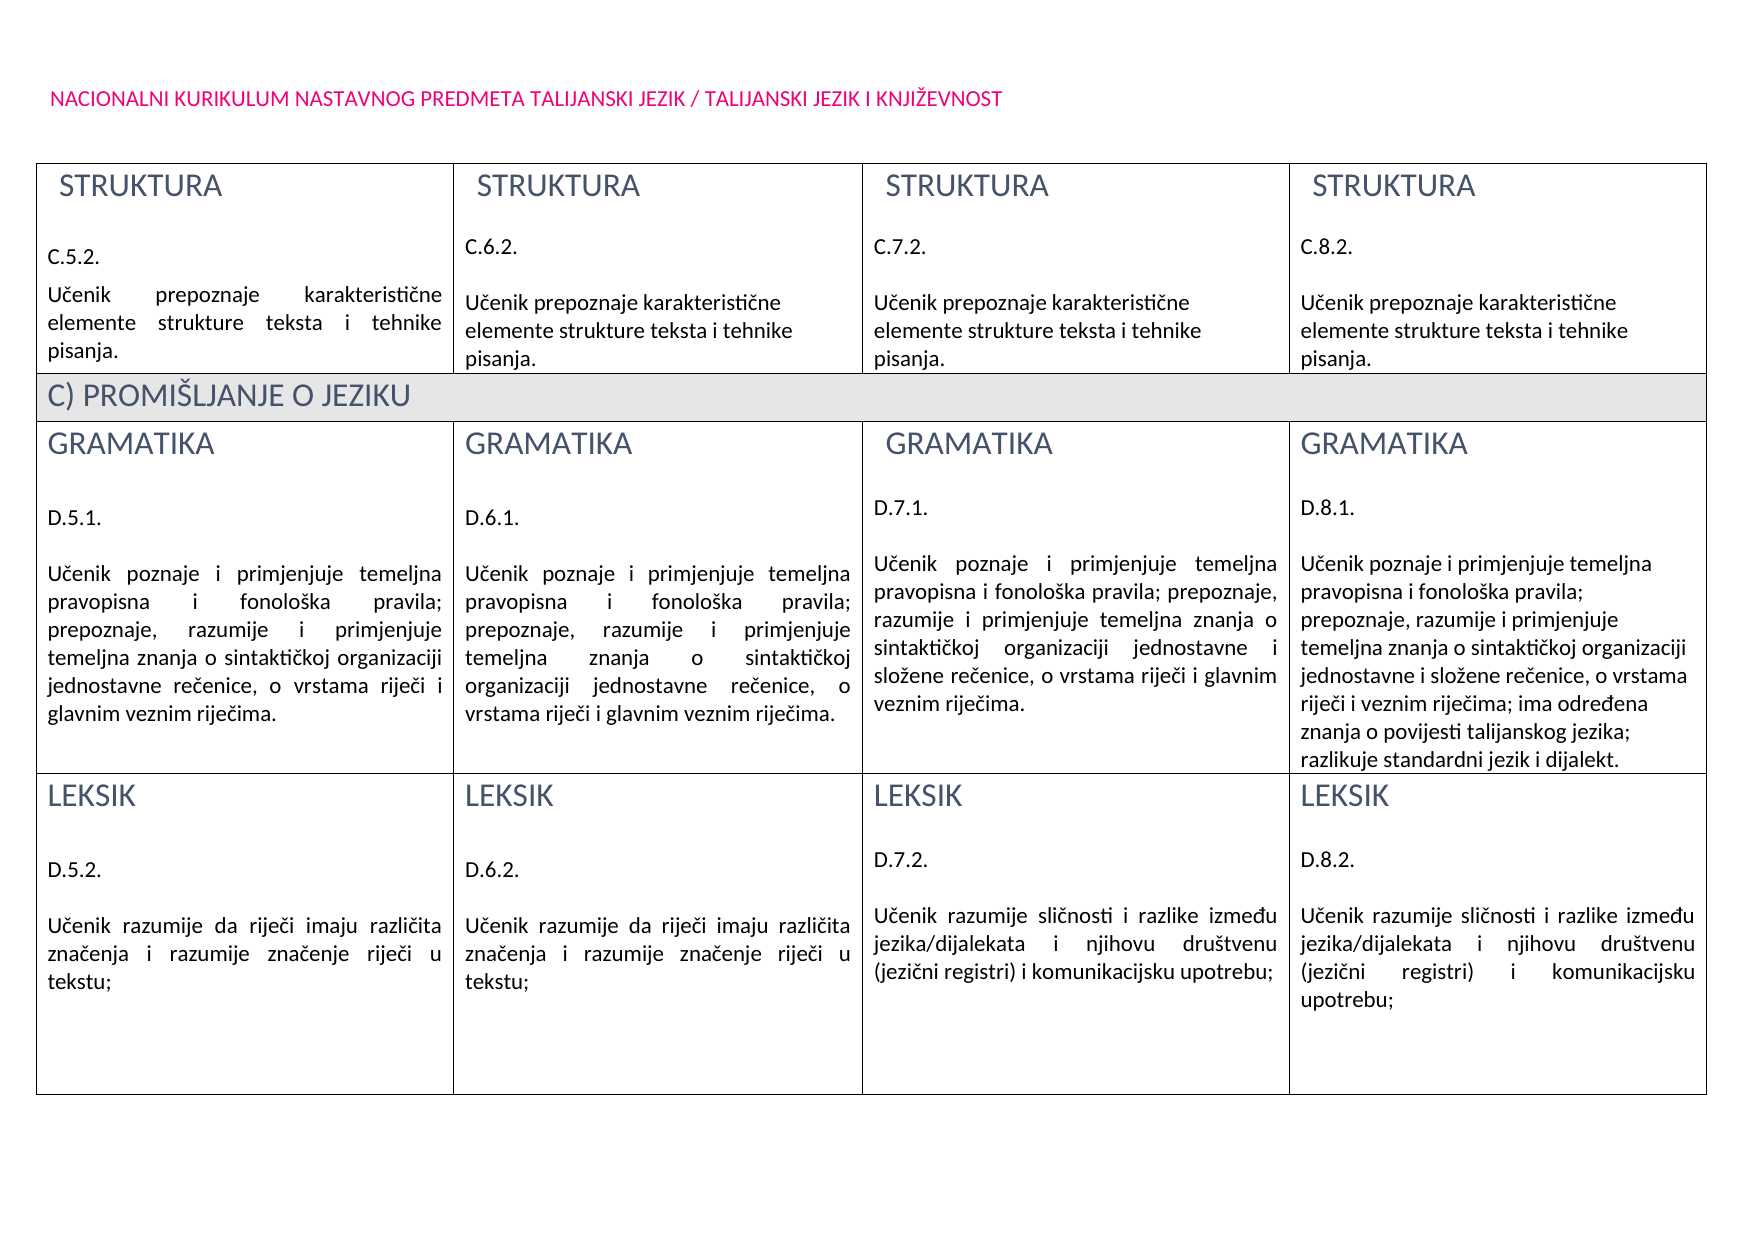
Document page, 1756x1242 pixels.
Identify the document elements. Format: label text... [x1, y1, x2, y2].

table_header STRUKTURA C.7.2. Učenik prepoznaje karakteristične elemente strukture teksta i tehnike pisanja. [863, 164, 1289, 372]
table_header STRUKTURA C.5.2. Učenik prepoznaje karakteristične elemente strukture teksta i tehnike pisanja. [37, 164, 453, 372]
table_cell GRAMATIKA D.6.1. Učenik poznaje i primjenjuje temeljna pravopisna i fonološka pravila; prepoznaje, razumije i primjenjuje temeljna znanja o sintaktičkoj organizaciji jednostavne rečenice, o vrstama riječi i glavnim veznim riječima. [454, 422, 862, 773]
table_cell GRAMATIKA D.5.1. Učenik poznaje i primjenjuje temeljna pravopisna i fonološka pravila; prepoznaje, razumije i primjenjuje temeljna znanja o sintaktičkoj organizaciji jednostavne rečenice, o vrstama riječi i glavnim veznim riječima. [37, 422, 453, 773]
table_cell GRAMATIKA D.7.1. Učenik poznaje i primjenjuje temeljna pravopisna i fonološka pravila; prepoznaje, razumije i primjenjuje temeljna znanja o sintaktičkoj organizaciji jednostavne i složene rečenice, o vrstama riječi i glavnim veznim riječima. [863, 422, 1289, 773]
table_header STRUKTURA C.8.2. Učenik prepoznaje karakteristične elemente strukture teksta i tehnike pisanja. [1290, 164, 1706, 372]
table_cell LEKSIK D.7.2. Učenik razumije sličnosti i razlike između jezika/dijalekata i njihovu društvenu (jezični registri) i komunikacijsku upotrebu; [863, 774, 1289, 1094]
table_cell LEKSIK D.8.2. Učenik razumije sličnosti i razlike između jezika/dijalekata i njihovu društvenu (jezični registri) i komunikacijsku upotrebu; [1290, 774, 1706, 1094]
table_cell LEKSIK D.5.2. Učenik razumije da riječi imaju različita značenja i razumije značenje riječi u tekstu; [37, 774, 453, 1094]
table_cell C) PROMIŠLJANJE O JEZIKU [37, 374, 1706, 421]
table_cell GRAMATIKA D.8.1. Učenik poznaje i primjenjuje temeljna pravopisna i fonološka pravila; prepoznaje, razumije i primjenjuje temeljna znanja o sintaktičkoj organizaciji jednostavne i složene rečenice, o vrstama riječi i veznim riječima; ima određena znanja o povijesti talijanskog jezika; razlikuje standardni jezik i dijalekt. [1290, 422, 1706, 773]
table_cell LEKSIK D.6.2. Učenik razumije da riječi imaju različita značenja i razumije značenje riječi u tekstu; [454, 774, 862, 1094]
table_header STRUKTURA C.6.2. Učenik prepoznaje karakteristične elemente strukture teksta i tehnike pisanja. [454, 164, 862, 372]
